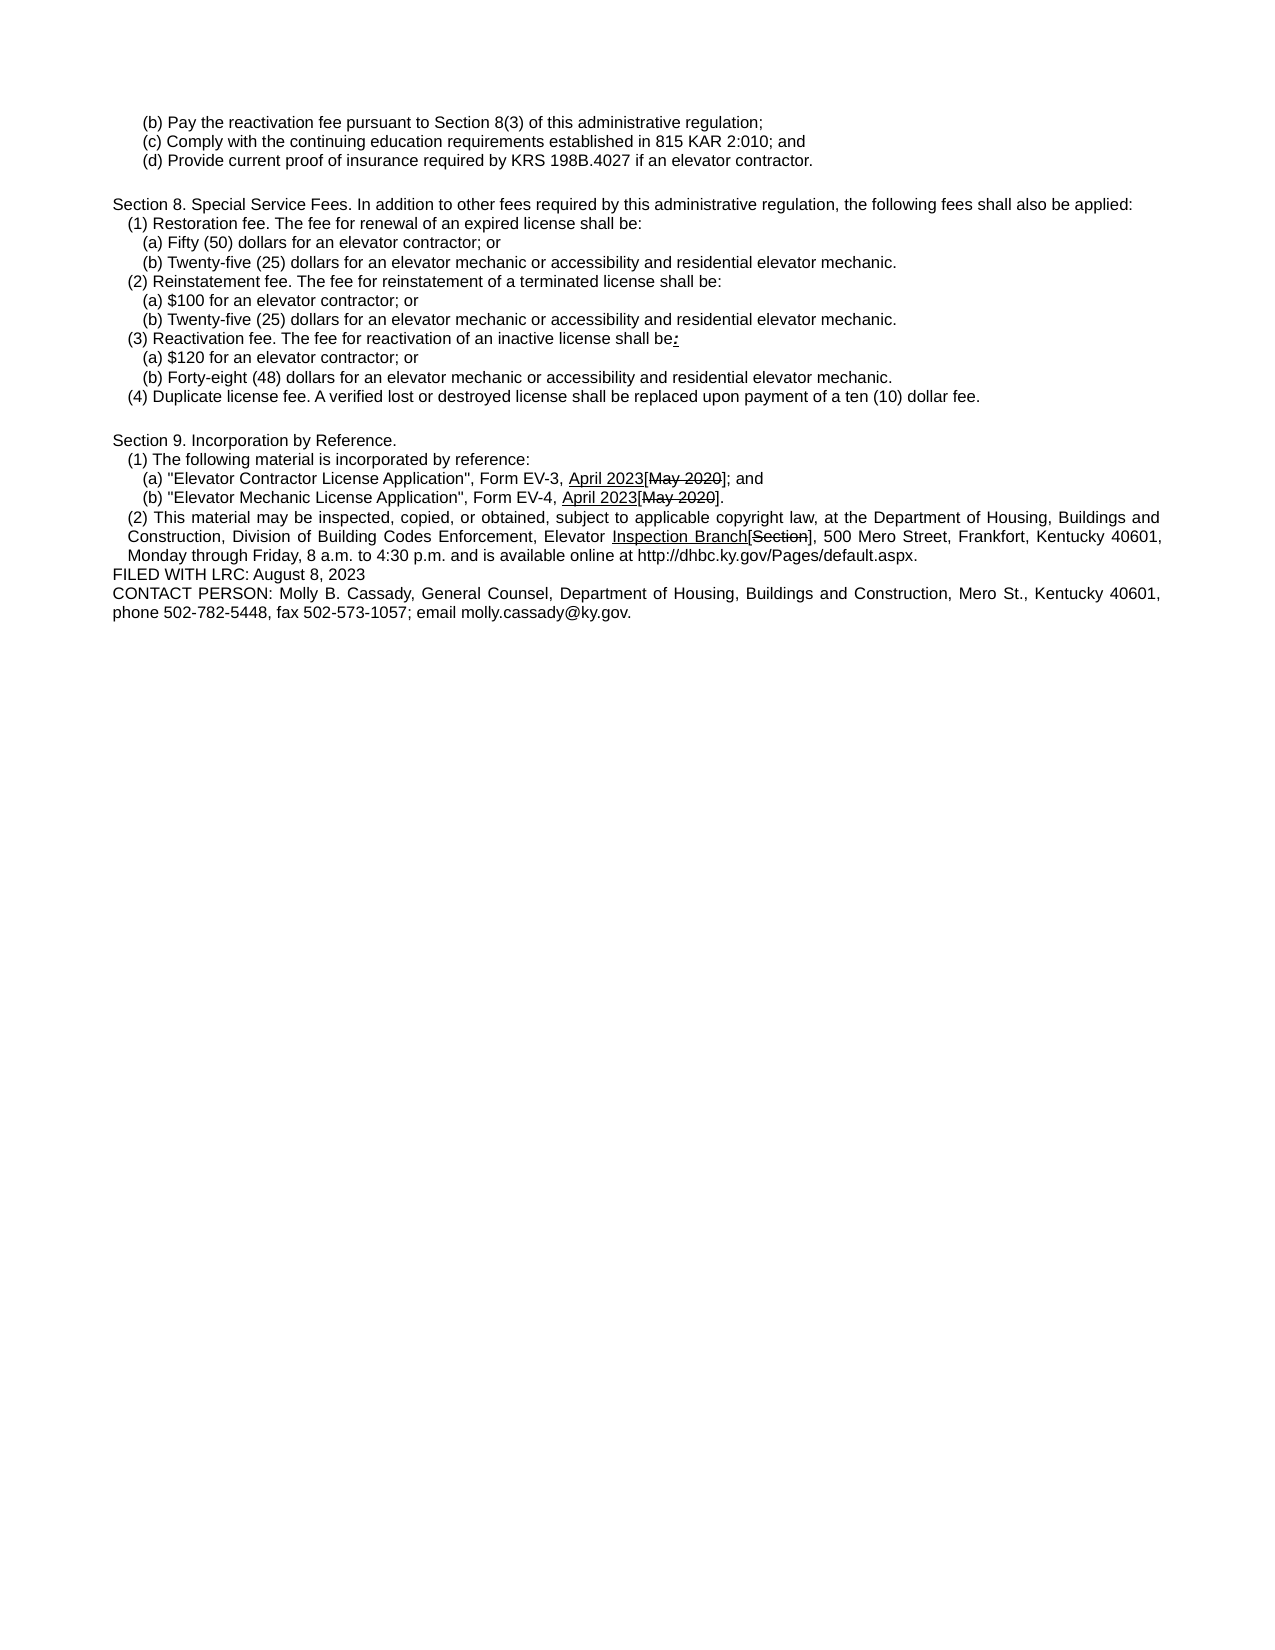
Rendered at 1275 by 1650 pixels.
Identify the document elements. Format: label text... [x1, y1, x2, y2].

text (2) Reinstatement fee. The fee for reinstatement of a terminated license shall be: [127, 272, 1162, 291]
text (b) Pay the reactivation fee pursuant to Section 8(3) of this administrative regulation; [142, 112, 1162, 132]
text Section 9. Incorporation by Reference. [112, 431, 1162, 450]
text (a) Fifty (50) dollars for an elevator contractor; or [142, 233, 1162, 252]
text (b) Forty-eight (48) dollars for an elevator mechanic or accessibility and residential elevator mechanic. [142, 367, 1162, 387]
text FILED WITH LRC: August 8, 2023 [112, 565, 1162, 584]
text (b) Twenty-five (25) dollars for an elevator mechanic or accessibility and residential elevator mechanic. [142, 252, 1162, 272]
text (1) The following material is incorporated by reference: [127, 450, 1162, 469]
text (b) Twenty-five (25) dollars for an elevator mechanic or accessibility and residential elevator mechanic. [142, 310, 1162, 329]
text CONTACT PERSON: Molly B. Cassady, General Counsel, Department of Housing, Buildings and Construction, Mero St., Kentucky 40601, phone 502-782-5448, fax 502-573-1057; email molly.cassady@ky.gov. [112, 584, 1162, 622]
text (1) Restoration fee. The fee for renewal of an expired license shall be: [127, 214, 1162, 233]
text Section 8. Special Service Fees. In addition to other fees required by this administrative regulation, the following fees shall also be applied: [112, 195, 1162, 214]
text (a) "Elevator Contractor License Application", Form EV-3, April 2023[May 2020]; and [142, 469, 1162, 488]
text (a) $120 for an elevator contractor; or [142, 348, 1162, 367]
text (b) "Elevator Mechanic License Application", Form EV-4, April 2023[May 2020]. [142, 488, 1162, 507]
text (c) Comply with the continuing education requirements established in 815 KAR 2:010; and [142, 132, 1162, 151]
text (2) This material may be inspected, copied, or obtained, subject to applicable copyright law, at the Department of Housing, Buildings and Construction, Division of Building Codes Enforcement, Elevator Inspection Branch[Section], 500 Mero Street, Frankfort, Kentucky 40601, Monday through Friday, 8 a.m. to 4:30 p.m. and is available online at http://dhbc.ky.gov/Pages/default.aspx. [127, 507, 1162, 565]
text (a) $100 for an elevator contractor; or [142, 291, 1162, 310]
text (4) Duplicate license fee. A verified lost or destroyed license shall be replaced upon payment of a ten (10) dollar fee. [127, 387, 1162, 406]
text (d) Provide current proof of insurance required by KRS 198B.4027 if an elevator contractor. [142, 151, 1162, 170]
text (3) Reactivation fee. The fee for reactivation of an inactive license shall be: [127, 329, 1162, 348]
